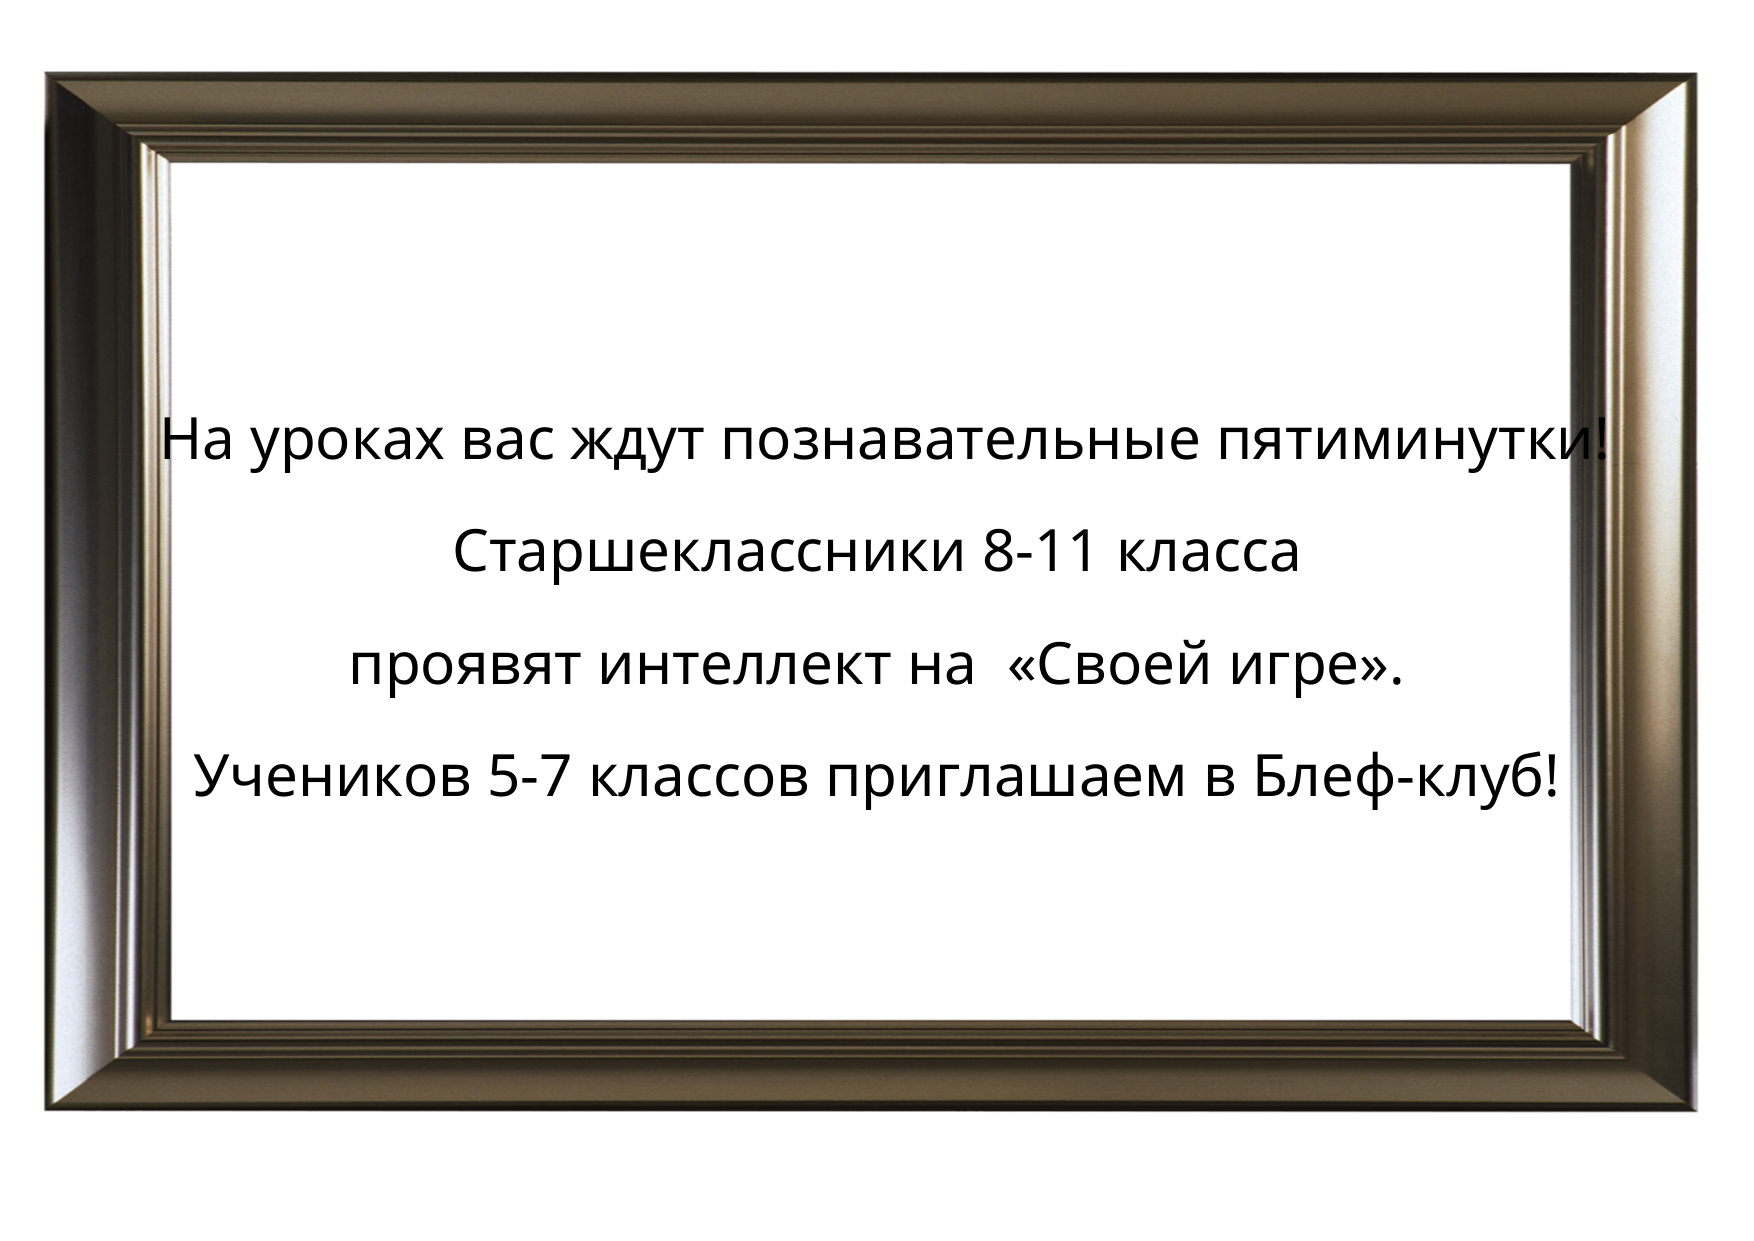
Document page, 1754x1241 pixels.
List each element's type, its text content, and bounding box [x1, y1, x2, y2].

text проявят интеллект на «Своей игре». [53, 622, 1701, 701]
text На уроках вас ждут познавательные пятиминутки! [53, 397, 1701, 477]
text Старшеклассники 8-11 класса [53, 509, 1701, 589]
text Учеников 5-7 классов приглашаем в Блеф-клуб! [53, 734, 1701, 813]
picture [0, 59, 1754, 1125]
